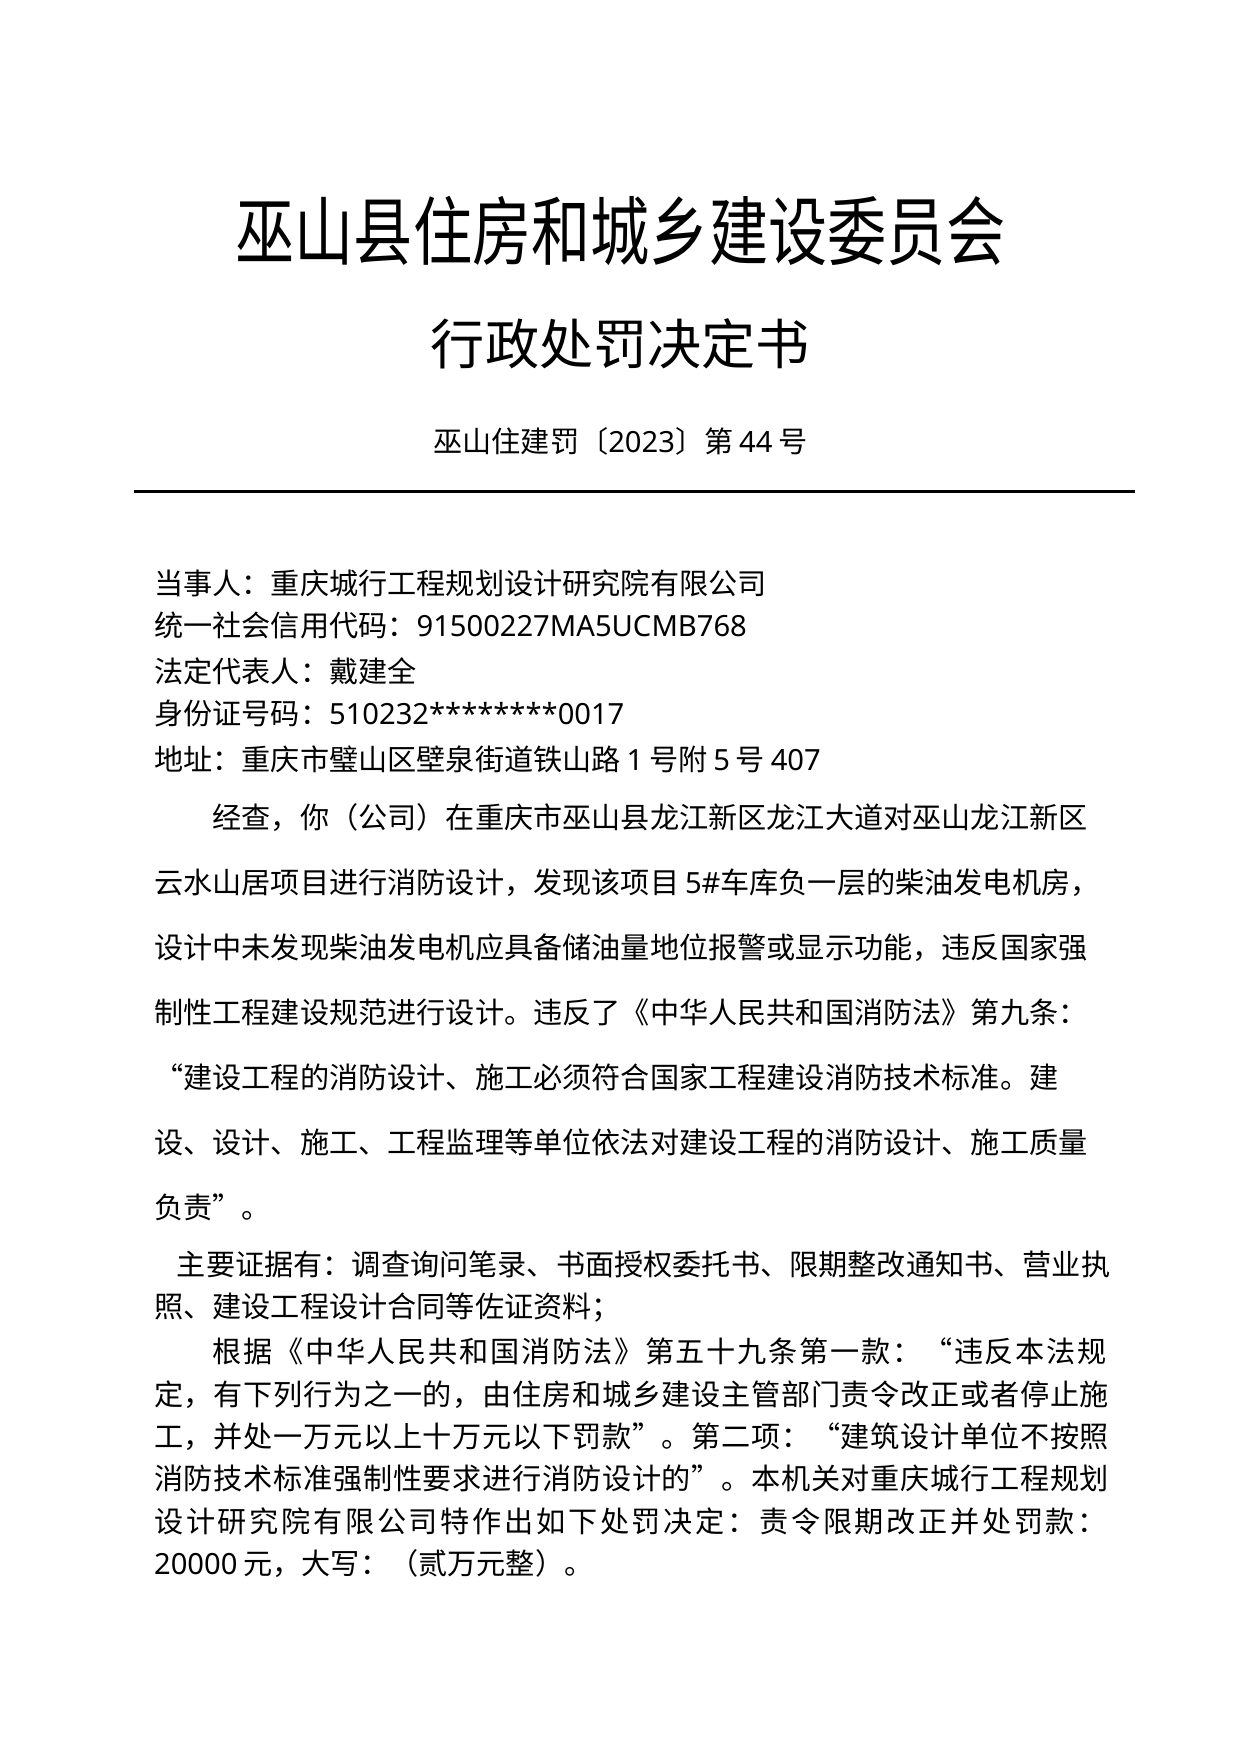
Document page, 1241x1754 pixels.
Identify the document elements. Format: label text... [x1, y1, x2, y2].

text 行政处罚决定书 [187, 292, 1053, 389]
table_cell 地址：重庆市璧山区壁泉街道铁山路1号附5号407 [152, 735, 1112, 782]
table_cell 主要证据有：调查询问笔录、书面授权委托书、限期整改通知书、营业执照、建设工程设计合同等佐证资料； [152, 1240, 1112, 1327]
text 巫山住建罚〔2023〕第44号 [187, 419, 1053, 461]
text 巫山县住房和城乡建设委员会 [187, 162, 1053, 292]
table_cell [152, 1328, 1112, 1584]
table_header 当事人：重庆城行工程规划设计研究院有限公司 统一社会信用代码：91500227MA5UCMB768 [152, 559, 1112, 647]
table_cell 法定代表人：戴建全 身份证号码：510232********0017 [152, 647, 1112, 735]
